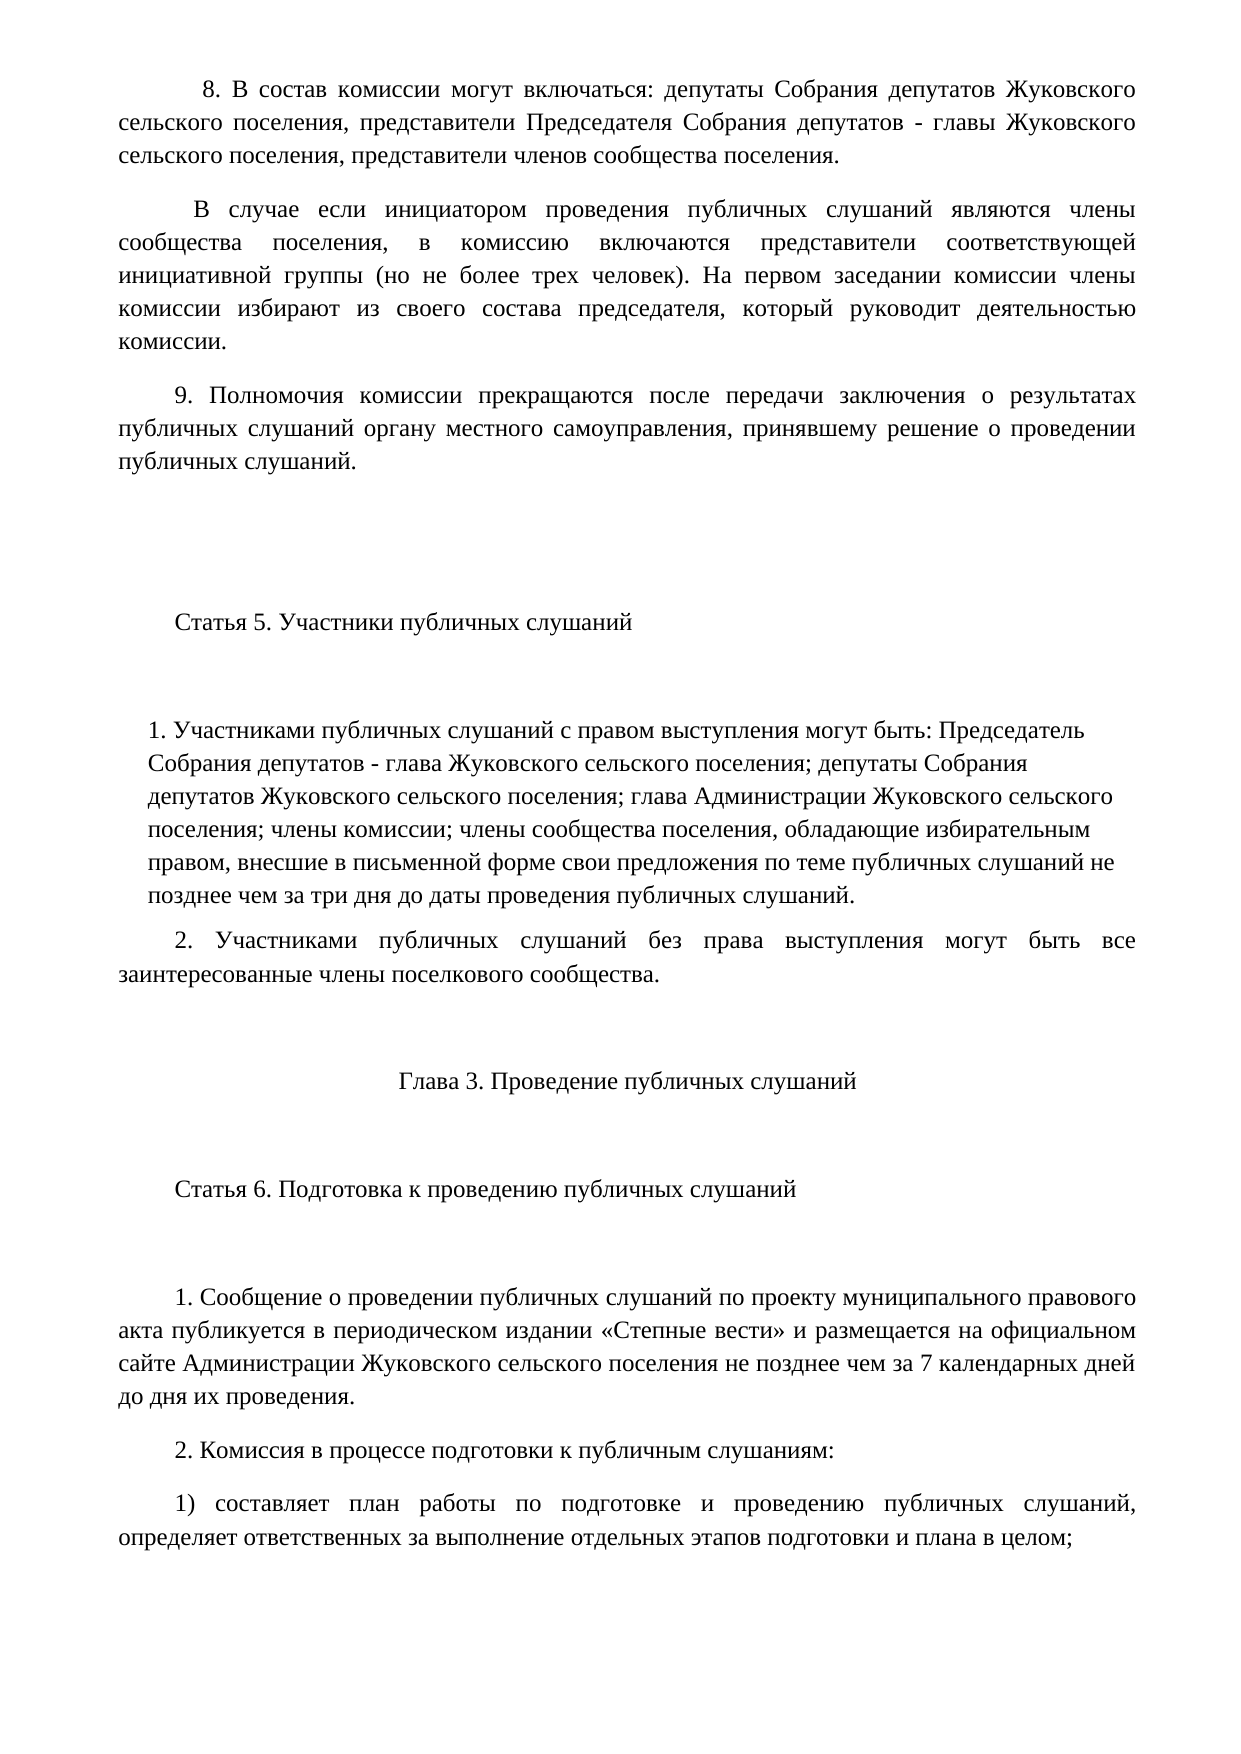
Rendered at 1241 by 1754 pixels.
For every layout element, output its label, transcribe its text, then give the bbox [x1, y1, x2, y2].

text Глава 3. Проведение публичных слушаний [118, 1066, 1137, 1095]
text Статья 6. Подготовка к проведению публичных слушаний [118, 1174, 1137, 1203]
text Статья 5. Участники публичных слушаний [118, 607, 1137, 636]
text 2. Комиссия в процессе подготовки к публичным слушаниям: [118, 1435, 1137, 1463]
text 1) составляет план работы по подготовке и проведению публичных слушаний, определяет ответственных за выполнение отдельных этапов подготовки и плана в целом; [118, 1488, 1137, 1550]
text 1. Участниками публичных слушаний с правом выступления могут быть: Председатель Собрания депутатов - глава Жуковского сельского поселения; депутаты Собрания депутатов Жуковского сельского поселения; глава Администрации Жуковского сельского поселения; члены комиссии; члены сообщества поселения, обладающие избирательным правом, внесшие в письменной форме свои предложения по теме публичных слушаний не позднее чем за три дня до даты проведения публичных слушаний. [148, 715, 1137, 909]
text 9. Полномочия комиссии прекращаются после передачи заключения о результатах публичных слушаний органу местного самоуправления, принявшему решение о проведении публичных слушаний. [118, 380, 1137, 474]
text В случае если инициатором проведения публичных слушаний являются члены сообщества поселения, в комиссию включаются представители соответствующей инициативной группы (но не более трех человек). На первом заседании комиссии члены комиссии избирают из своего состава председателя, который руководит деятельностью комиссии. [118, 194, 1137, 354]
text 2. Участниками публичных слушаний без права выступления могут быть все заинтересованные члены поселкового сообщества. [118, 926, 1137, 987]
text 8. В состав комиссии могут включаться: депутаты Собрания депутатов Жуковского сельского поселения, представители Председателя Собрания депутатов - главы Жуковского сельского поселения, представители членов сообщества поселения. [118, 74, 1137, 169]
text 1. Сообщение о проведении публичных слушаний по проекту муниципального правового акта публикуется в периодическом издании «Степные вести» и размещается на официальном сайте Администрации Жуковского сельского поселения не позднее чем за 7 календарных дней до дня их проведения. [118, 1282, 1137, 1409]
